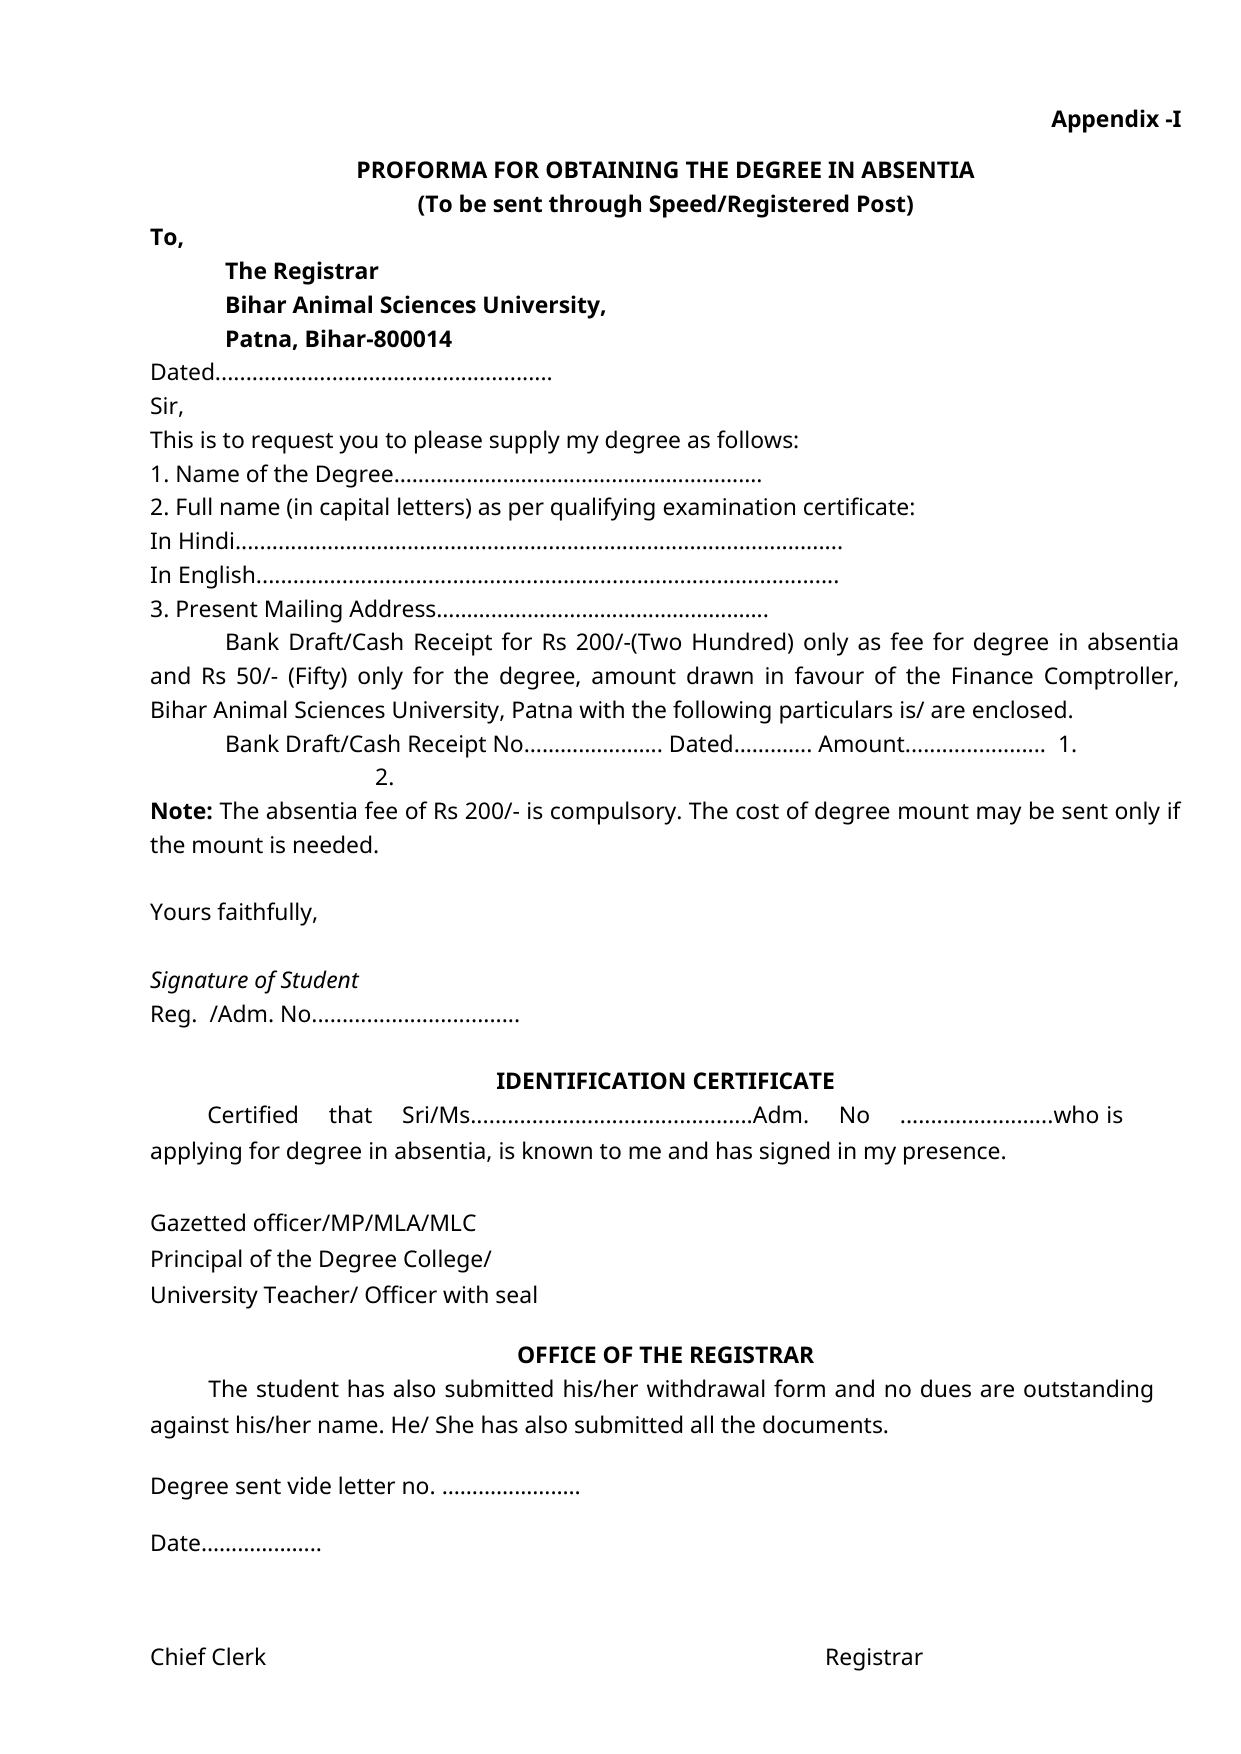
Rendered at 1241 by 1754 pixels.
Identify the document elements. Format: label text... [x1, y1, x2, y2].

text To, [150, 221, 1181, 253]
text In Hindi................................................................................................... [150, 525, 1181, 556]
text Degree sent vide letter no. ………………….. [150, 1470, 1155, 1501]
text Bank Draft/Cash Receipt for Rs 200/-(Two Hundred) only as fee for degree in absentia and Rs 50/- (Fifty) only for the degree, amount drawn in favour of the Finance Comptroller, Bihar Animal Sciences University, Patna with the following particulars is/ are enclosed. [150, 626, 1181, 725]
text This is to request you to please supply my degree as follows: [150, 424, 1181, 455]
text In English............................................................................................... [150, 559, 1181, 590]
text University Teacher/ Officer with seal [150, 1278, 1181, 1310]
text Yours faithfully, [150, 896, 1181, 928]
text Principal of the Degree College/ [150, 1243, 1181, 1274]
text IDENTIFICATION CERTIFICATE [150, 1065, 1181, 1096]
text Date……………….. [150, 1527, 1155, 1558]
text Dated....................................................... [150, 356, 1181, 388]
text Chief Clerk Registrar [150, 1640, 1155, 1672]
text Patna, Bihar-800014 [150, 323, 1181, 354]
text Bank Draft/Cash Receipt No………….………. Dated…………. Amount....................... 1. 2. [225, 728, 1181, 793]
text 3. Present Mailing Address………………………………………………. [150, 593, 1181, 624]
text OFFICE OF THE REGISTRAR [150, 1339, 1181, 1371]
text The Registrar [150, 255, 1181, 286]
text Bihar Animal Sciences University, [150, 289, 1181, 320]
text Reg. /Adm. No.................................. [150, 998, 1181, 1029]
text 1. Name of the Degree……………………………………………………. [150, 458, 1181, 489]
text Appendix -I [150, 103, 1181, 135]
text Signature of Student [150, 964, 1181, 995]
text PROFORMA FOR OBTAINING THE DEGREE IN ABSENTIA [150, 154, 1181, 185]
text Gazetted officer/MP/MLA/MLC [150, 1207, 1181, 1238]
text Certified that Sri/Ms..............................................Adm. No .........................who is applying for degree in absentia, is known to me and has signed in my presence. [150, 1099, 1123, 1166]
text Sir, [150, 390, 1181, 421]
text Note: The absentia fee of Rs 200/- is compulsory. The cost of degree mount may be sent only if the mount is needed. [150, 795, 1181, 860]
text (To be sent through Speed/Registered Post) [150, 188, 1181, 219]
text 2. Full name (in capital letters) as per qualifying examination certificate: [150, 491, 1181, 523]
text The student has also submitted his/her withdrawal form and no dues are outstanding against his/her name. He/ She has also submitted all the documents. [150, 1373, 1155, 1440]
